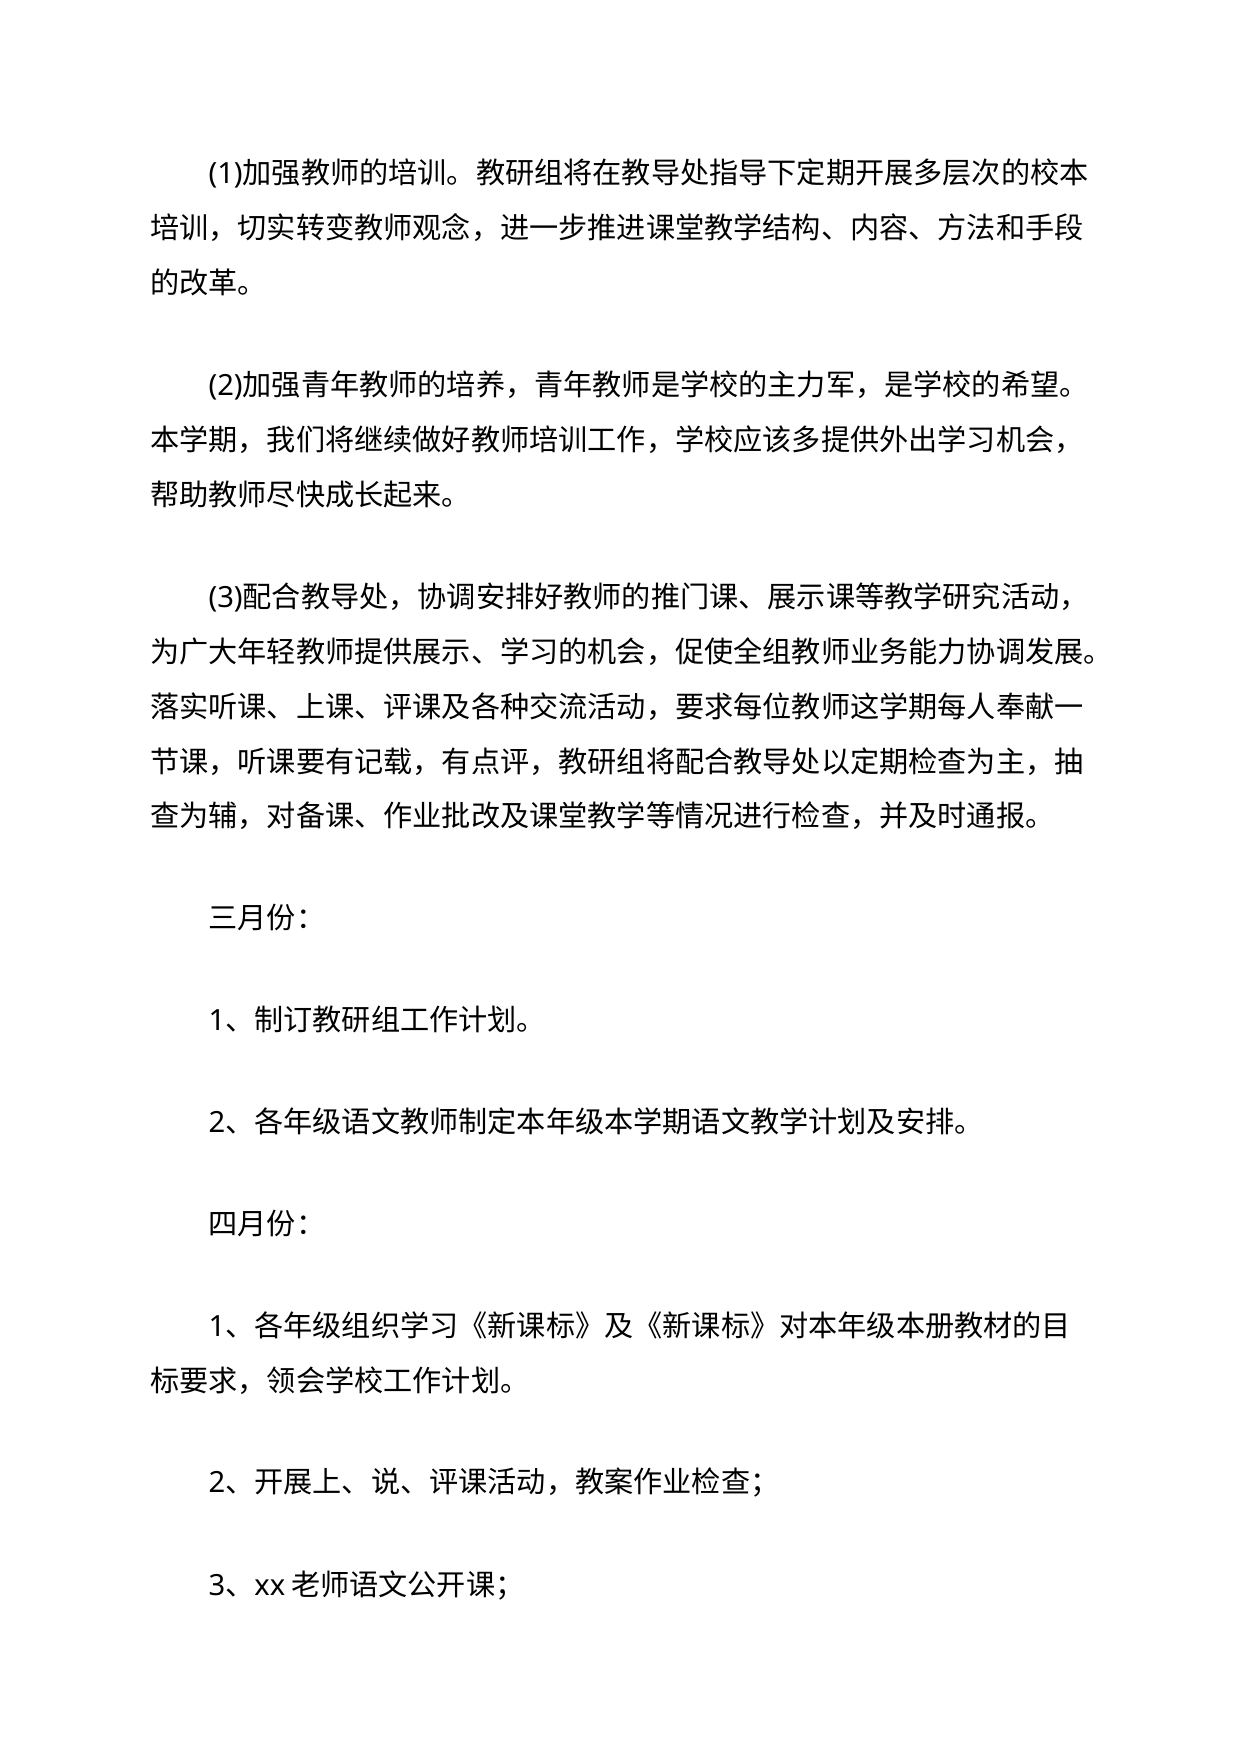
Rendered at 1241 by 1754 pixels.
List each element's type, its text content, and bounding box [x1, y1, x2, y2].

text (2)加强青年教师的培养，青年教师是学校的主力军，是学校的希望。本学期，我们将继续做好教师培训工作，学校应该多提供外出学习机会，帮助教师尽快成长起来。 [150, 362, 1090, 514]
text 2、各年级语文教师制定本年级本学期语文教学计划及安排。 [150, 1098, 1090, 1141]
text 三月份： [150, 895, 1090, 937]
text (1)加强教师的培训。教研组将在教导处指导下定期开展多层次的校本培训，切实转变教师观念，进一步推进课堂教学结构、内容、方法和手段的改革。 [150, 150, 1090, 302]
text 1、各年级组织学习《新课标》及《新课标》对本年级本册教材的目标要求，领会学校工作计划。 [150, 1302, 1090, 1399]
text (3)配合教导处，协调安排好教师的推门课、展示课等教学研究活动，为广大年轻教师提供展示、学习的机会，促使全组教师业务能力协调发展。落实听课、上课、评课及各种交流活动，要求每位教师这学期每人奉献一节课，听课要有记载，有点评，教研组将配合教导处以定期检查为主，抽查为辅，对备课、作业批改及课堂教学等情况进行检查，并及时通报。 [150, 573, 1090, 835]
text 四月份： [150, 1201, 1090, 1243]
text 2、开展上、说、评课活动，教案作业检查； [150, 1459, 1090, 1501]
text 3、xx老师语文公开课； [150, 1561, 1090, 1603]
text 1、制订教研组工作计划。 [150, 997, 1090, 1039]
